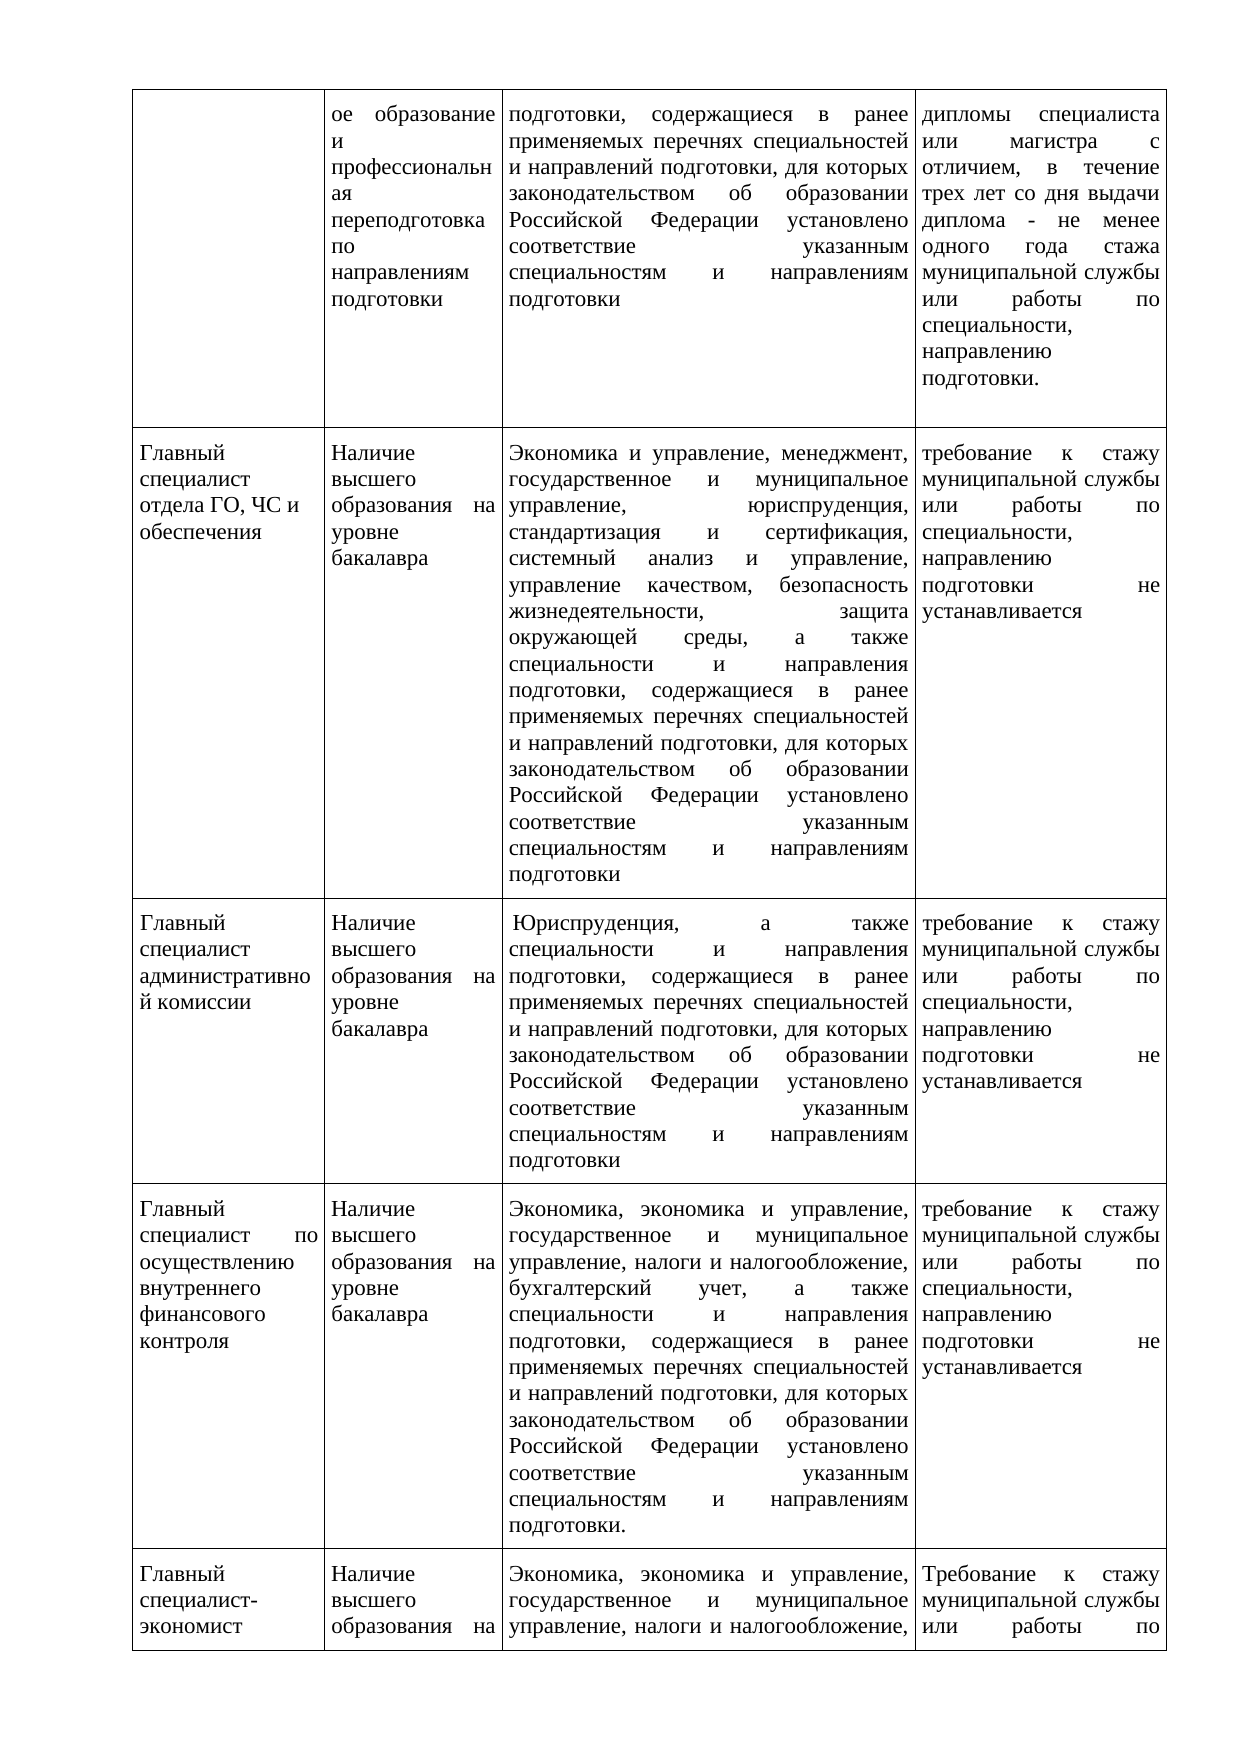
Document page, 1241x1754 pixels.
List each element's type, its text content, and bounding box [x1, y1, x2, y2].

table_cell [916, 90, 1166, 427]
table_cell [325, 90, 502, 427]
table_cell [325, 1549, 502, 1649]
table_cell Юриспруденция, а также специальности и направления подготовки, содержащиеся в ранее применяемых перечнях специальностей и направлений подготовки, для которых законодательством об образовании Российской Федерации установлено соответствие указанным специальностям и направлениям подготовки [503, 899, 915, 1183]
table_cell Главный специалист административной комиссии [133, 899, 324, 1183]
table_cell Главный специалист отдела ГО, ЧС и обеспечения [133, 428, 324, 897]
table_cell Наличие высшего образования на уровне бакалавра [325, 1184, 502, 1548]
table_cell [916, 1549, 1166, 1649]
table_cell требование к стажу муниципальной службы или работы по специальности, направлению подготовки не устанавливается [916, 428, 1166, 897]
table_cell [133, 1549, 324, 1649]
table_cell требование к стажу муниципальной службы или работы по специальности, направлению подготовки не устанавливается [916, 899, 1166, 1183]
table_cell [133, 90, 324, 427]
table_cell Экономика и управление, менеджмент, государственное и муниципальное управление, юриспруденция, стандартизация и сертификация, системный анализ и управление, управление качеством, безопасность жизнедеятельности, защита окружающей среды, а также специальности и направления подготовки, содержащиеся в ранее применяемых перечнях специальностей и направлений подготовки, для которых законодательством об образовании Российской Федерации установлено соответствие указанным специальностям и направлениям подготовки [503, 428, 915, 897]
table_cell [503, 1549, 915, 1649]
table_cell Главный специалист по осуществлению внутреннего финансового контроля [133, 1184, 324, 1548]
table_cell требование к стажу муниципальной службы или работы по специальности, направлению подготовки не устанавливается [916, 1184, 1166, 1548]
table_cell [503, 90, 915, 427]
table_cell Наличие высшего образования на уровне бакалавра [325, 428, 502, 897]
table_cell Наличие высшего образования на уровне бакалавра [325, 899, 502, 1183]
